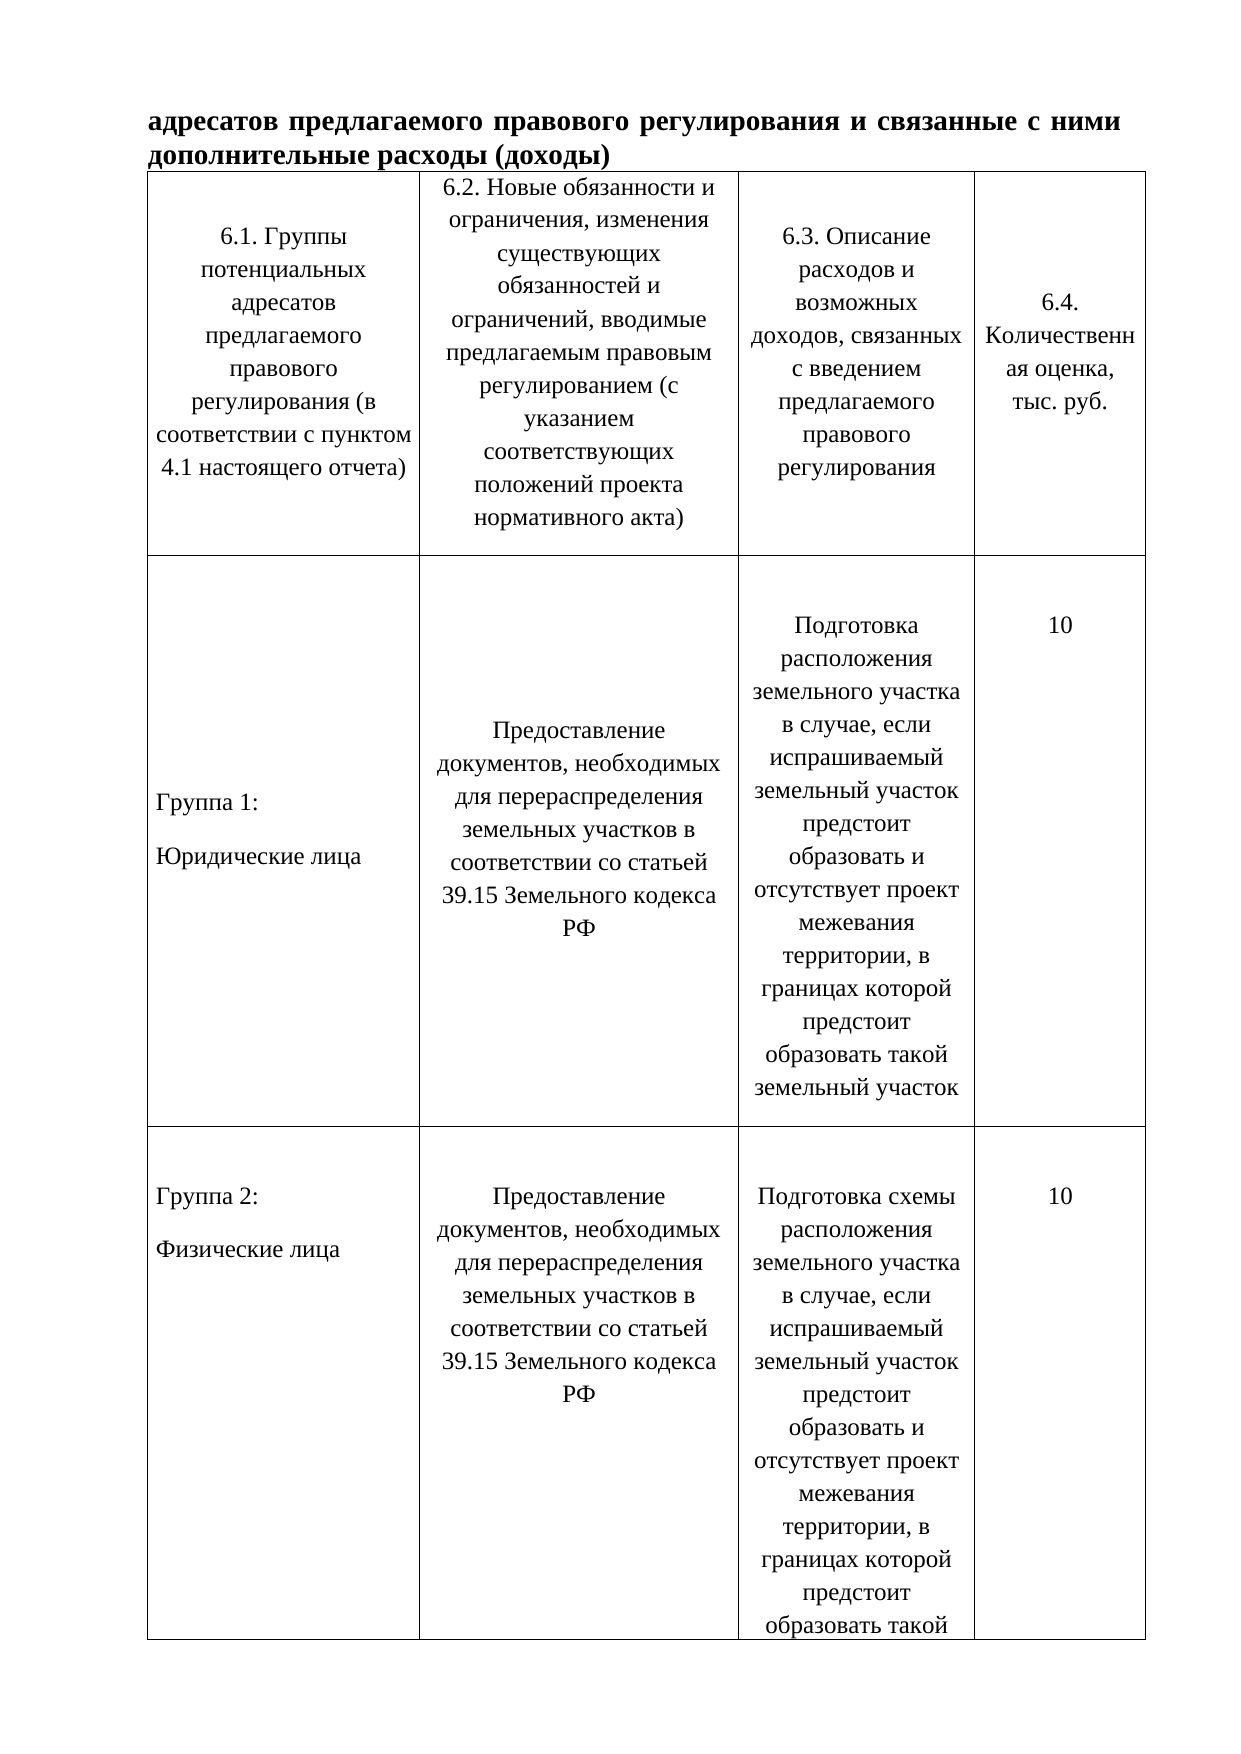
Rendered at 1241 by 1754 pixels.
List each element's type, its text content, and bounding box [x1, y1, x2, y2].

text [148, 103, 1122, 171]
table_header 6.3. Описание расходов и возможных доходов, связанных с введением предлагаемого правового регулирования [739, 172, 974, 555]
table_header 6.2. Новые обязанности и ограничения, изменения существующих обязанностей и ограничений, вводимые предлагаемым правовым регулированием (с указанием соответствующих положений проекта нормативного акта) [420, 172, 738, 555]
table_header 6.4. Количественная оценка, тыс. руб. [975, 172, 1145, 555]
table_cell Подготовка схемы расположения земельного участка в случае, если испрашиваемый земельный участок предстоит образовать и отсутствует проект межевания территории, в границах которой предстоит образовать такой земельный участок [739, 1127, 974, 1639]
table_cell [148, 1288, 419, 1639]
table_cell Предоставление документов, необходимых для перераспределения земельных участков в соответствии со статьей 39.15 Земельного кодекса РФ [420, 1127, 738, 1639]
table_cell 10 [975, 556, 1145, 1126]
table_cell Группа 1: Юридические лица [148, 556, 419, 1126]
table_cell 10 [975, 1127, 1145, 1639]
table_cell Группа 2: Физические лица [148, 1127, 419, 1288]
table_cell Подготовка расположения земельного участка в случае, если испрашиваемый земельный участок предстоит образовать и отсутствует проект межевания территории, в границах которой предстоит образовать такой земельный участок [739, 556, 974, 1126]
table_cell Предоставление документов, необходимых для перераспределения земельных участков в соответствии со статьей 39.15 Земельного кодекса РФ [420, 556, 738, 1126]
table_header 6.1. Группы потенциальных адресатов предлагаемого правового регулирования (в соответствии с пунктом 4.1 настоящего отчета) [148, 172, 419, 555]
